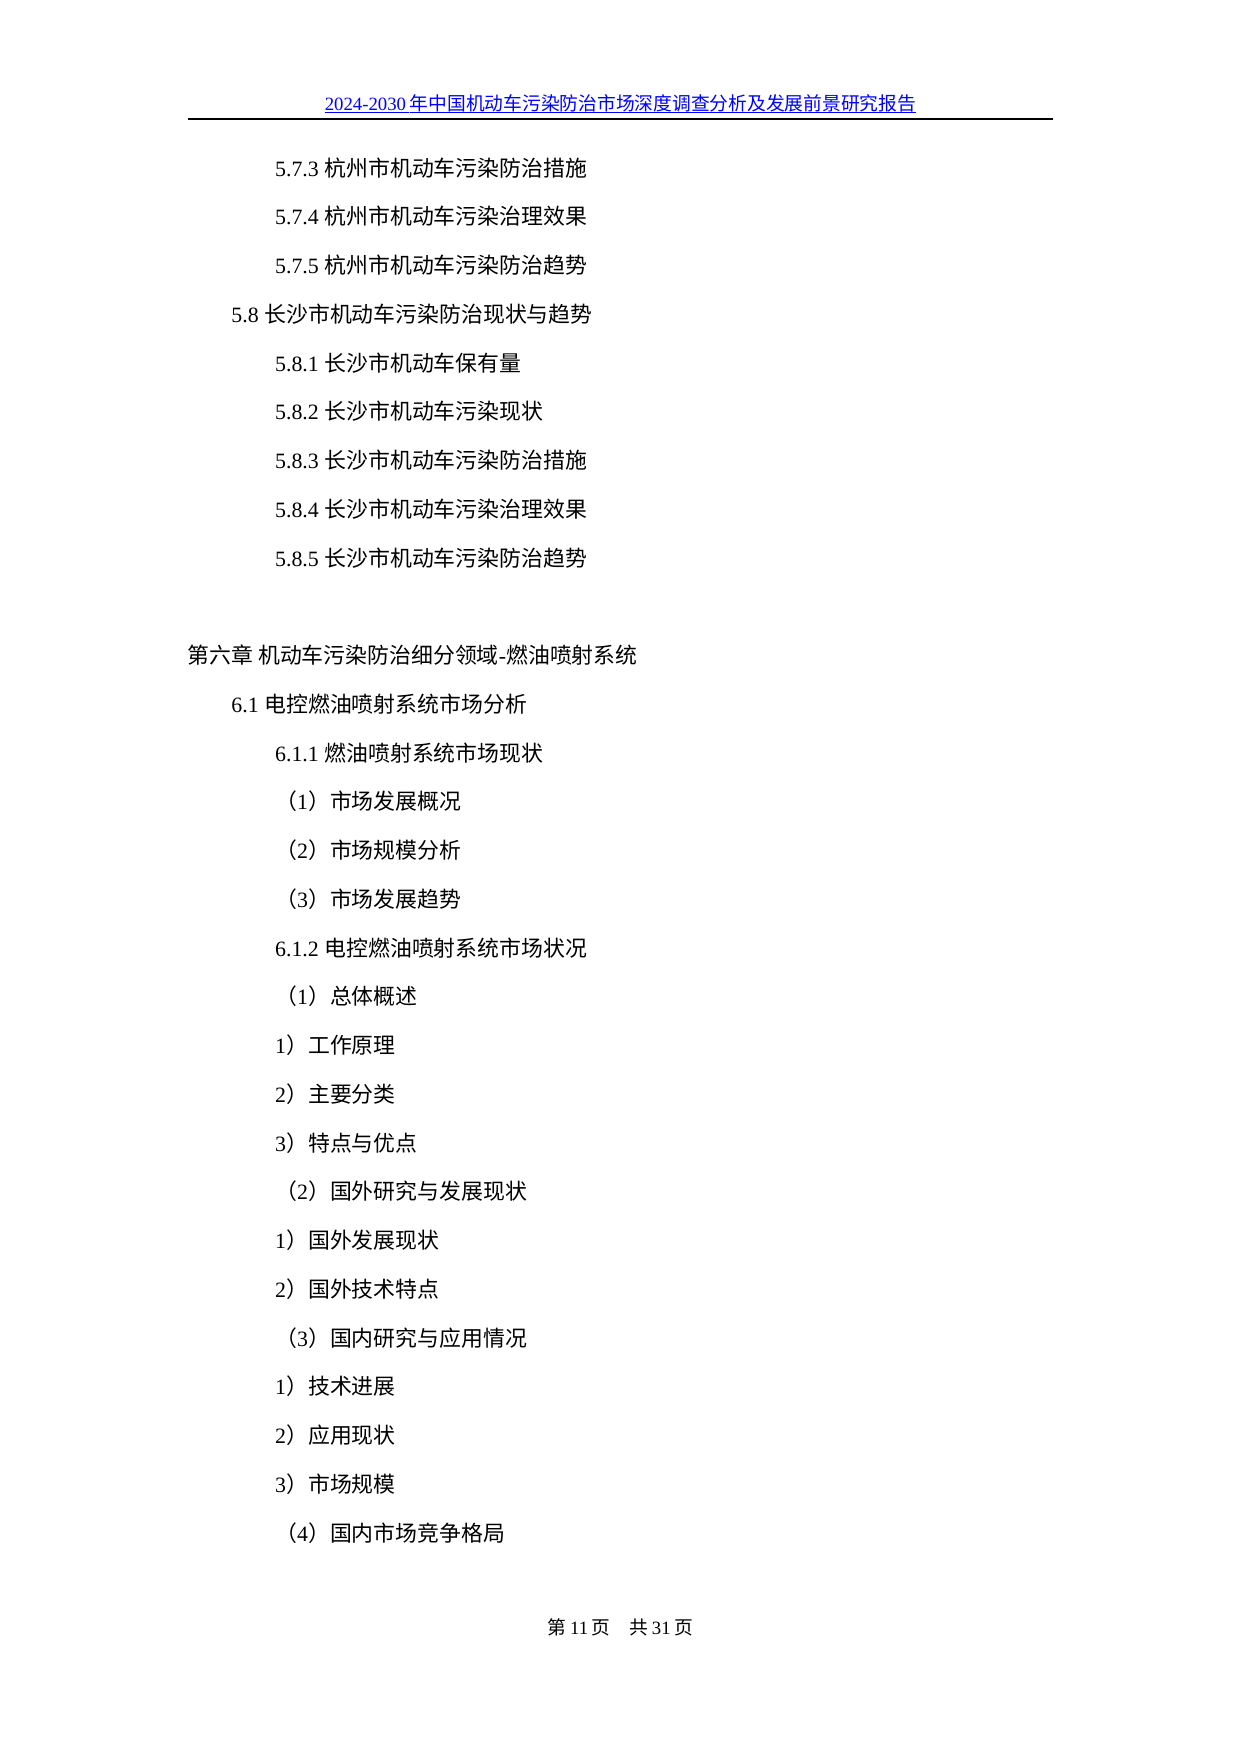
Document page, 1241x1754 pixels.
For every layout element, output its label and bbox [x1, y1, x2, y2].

text [187, 150, 1053, 1548]
